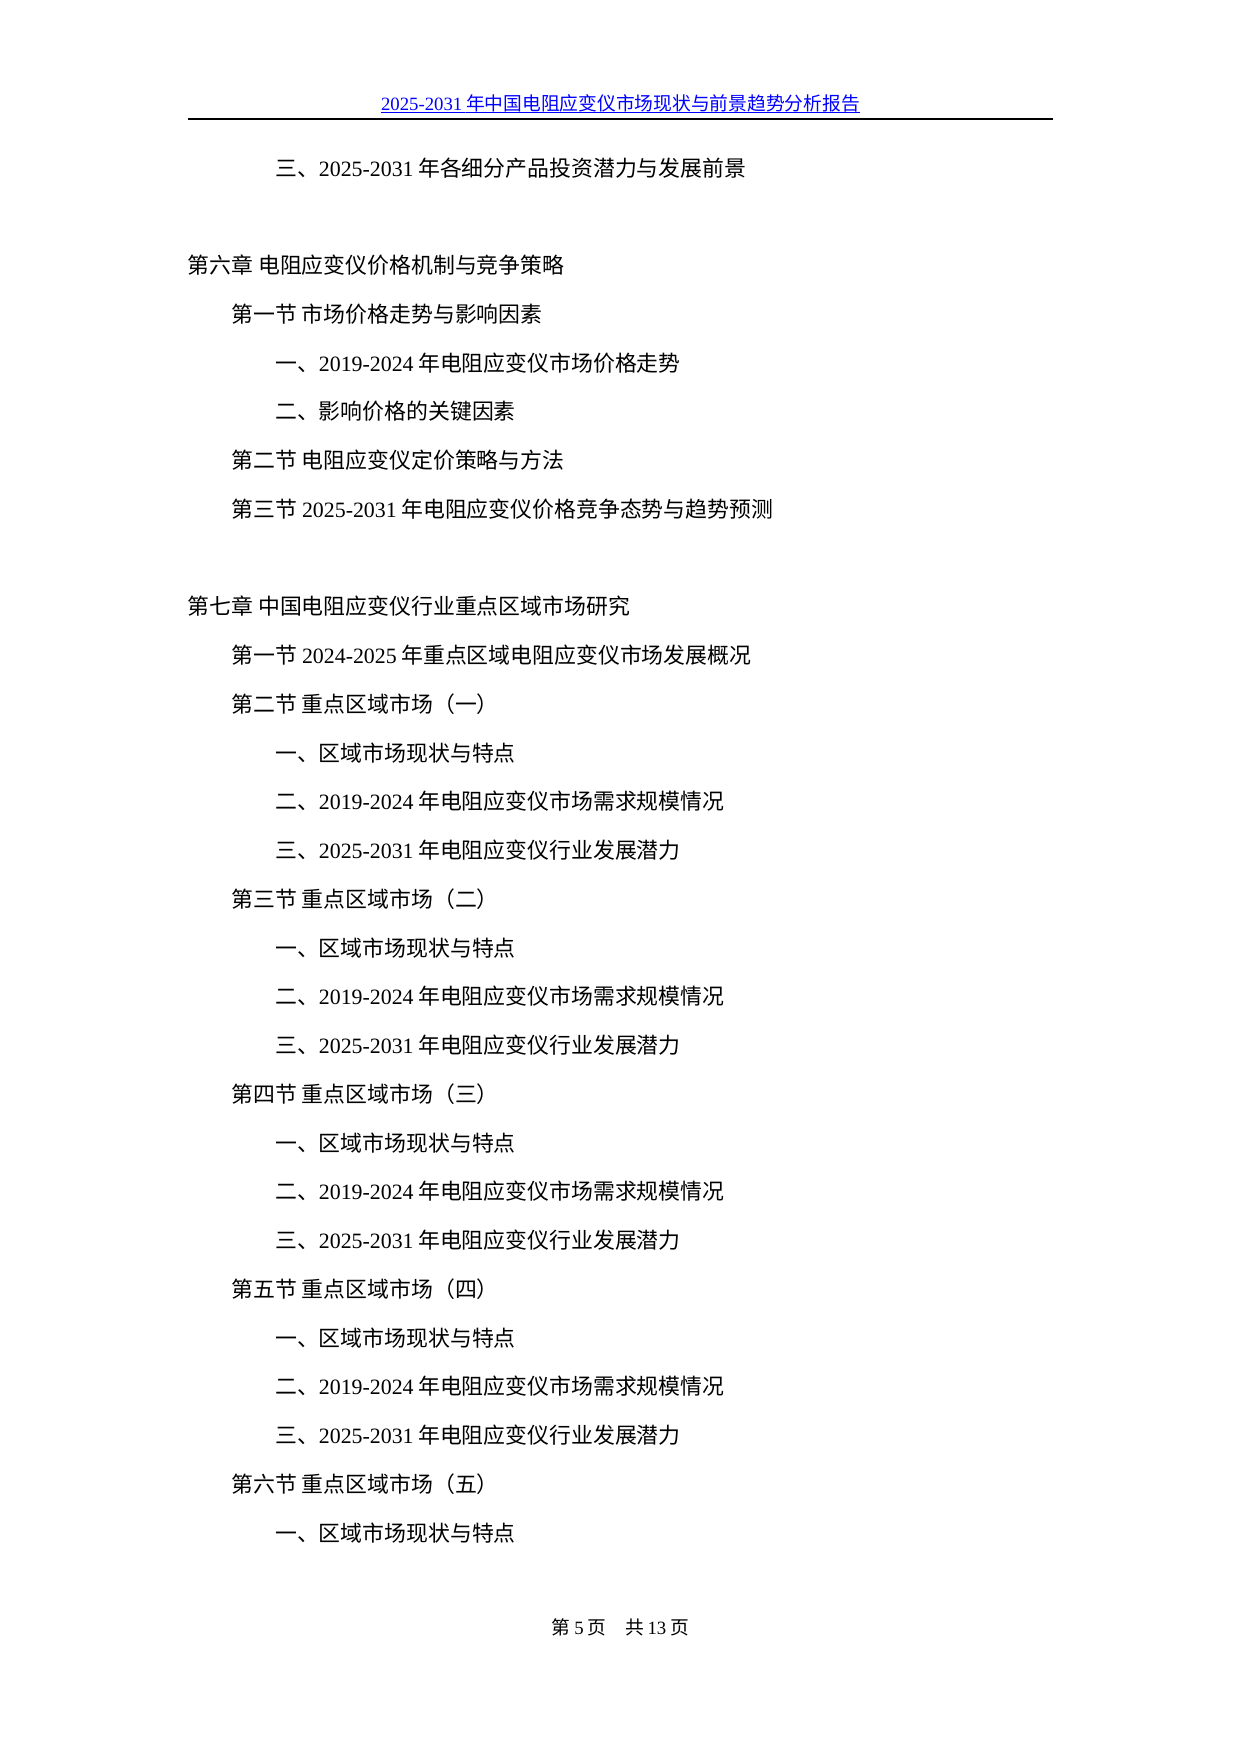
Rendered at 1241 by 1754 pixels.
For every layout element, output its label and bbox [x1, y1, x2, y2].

text [187, 150, 1053, 1548]
